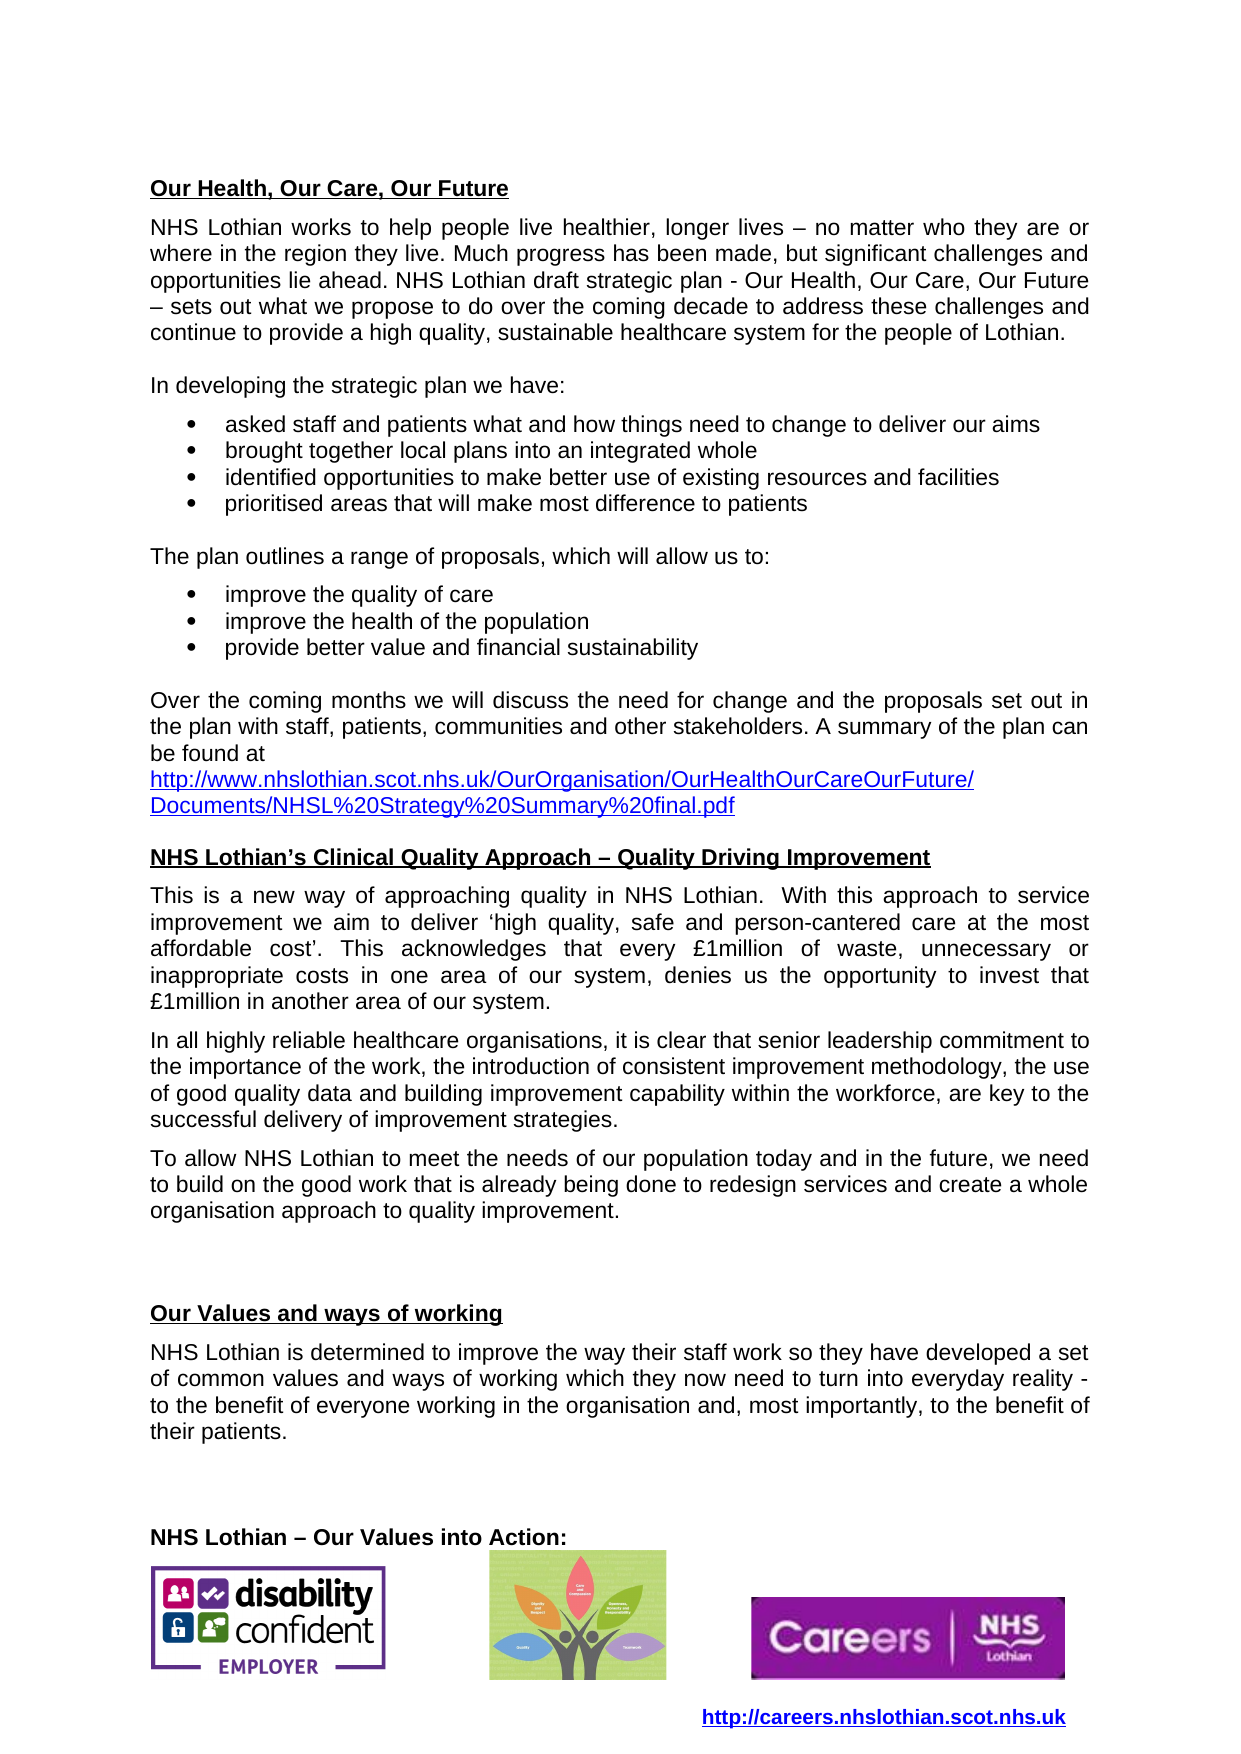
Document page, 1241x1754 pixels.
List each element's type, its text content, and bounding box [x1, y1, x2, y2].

list brought together local plans into an integrated whole [187, 437, 1090, 463]
text http://www.nhslothian.scot.nhs.uk/OurOrganisation/OurHealthOurCareOurFuture/Documents/NHSL%20Strategy%20Summary%20final.pdf [150, 766, 1090, 819]
subtitle NHS Lothian’s Clinical Quality Approach – Quality Driving Improvement [150, 844, 1090, 870]
list improve the health of the population [187, 608, 1090, 634]
text This is a new way of approaching quality in NHS Lothian. With this approach to service improvement we aim to deliver ‘high quality, safe and person-cantered care at the most affordable cost’. This acknowledges that every £1million of waste, unnecessary or inappropriate costs in one area of our system, denies us the opportunity to invest that £1million in another area of our system. [150, 882, 1090, 1014]
text Our Health, Our Care, Our Future [150, 175, 1090, 201]
list improve the quality of care [187, 581, 1090, 608]
picture [150, 1566, 386, 1680]
text To allow NHS Lothian to meet the needs of our population today and in the future, we need to build on the good work that is already being done to redesign services and create a whole organisation approach to quality improvement. [150, 1145, 1090, 1224]
list identified opportunities to make better use of existing resources and facilities [187, 463, 1090, 490]
text NHS Lothian – Our Values into Action: [150, 1523, 1090, 1550]
picture [751, 1597, 1065, 1680]
list provide better value and financial sustainability [187, 634, 1090, 661]
text In all highly reliable healthcare organisations, it is clear that senior leadership commitment to the importance of the work, the introduction of consistent improvement methodology, the use of good quality data and building improvement capability within the workforce, are key to the successful delivery of improvement strategies. [150, 1027, 1090, 1132]
text The plan outlines a range of proposals, which will allow us to: [150, 543, 1090, 569]
text NHS Lothian works to help people live healthier, longer lives – no matter who they are or where in the region they live. Much progress has been made, but significant challenges and opportunities lie ahead. NHS Lothian draft strategic plan - Our Health, Our Care, Our Future – sets out what we propose to do over the coming decade to address these challenges and continue to provide a high quality, sustainable healthcare system for the people of Lothian. [150, 214, 1090, 346]
picture [489, 1550, 667, 1680]
text Over the coming months we will discuss the need for change and the proposals set out in the plan with staff, patients, communities and other stakeholders. A summary of the plan can be found at [150, 687, 1090, 766]
text In developing the strategic plan we have: [150, 372, 1090, 398]
list asked staff and patients what and how things need to change to deliver our aims [187, 411, 1090, 437]
text Our Values and ways of working [150, 1300, 1090, 1326]
list prioritised areas that will make most difference to patients [187, 490, 1090, 516]
text NHS Lothian is determined to improve the way their staff work so they have developed a set of common values and ways of working which they now need to turn into everyday reality - to the benefit of everyone working in the organisation and, most importantly, to the benefit of their patients. [150, 1339, 1090, 1444]
